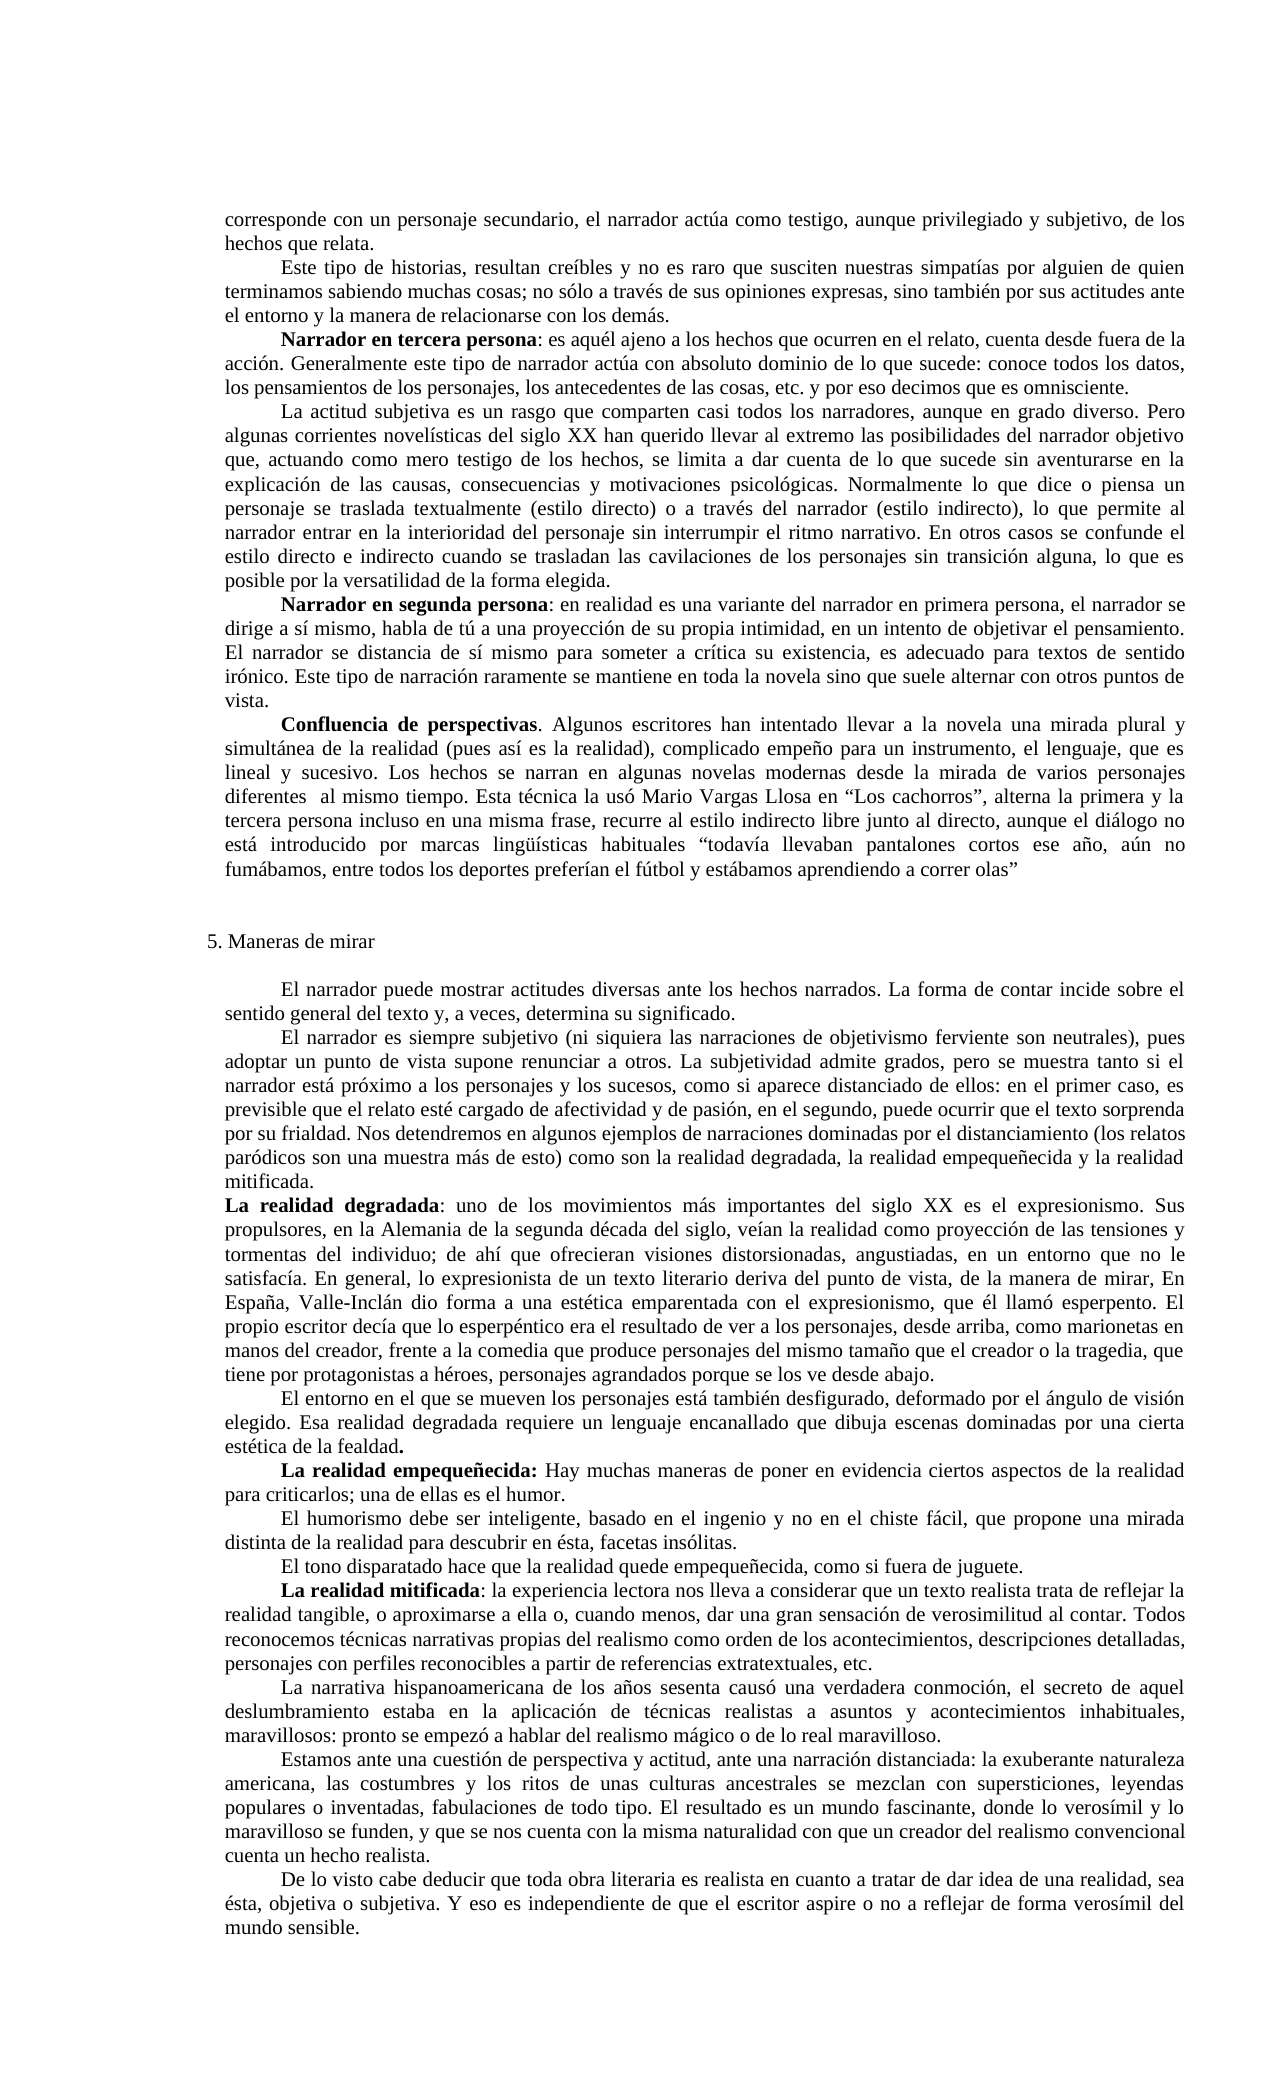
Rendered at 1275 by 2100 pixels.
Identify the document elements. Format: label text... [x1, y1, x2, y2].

text El tono disparatado hace que la realidad quede empequeñecida, como si fuera de juguete. [224, 1554, 1186, 1578]
text La actitud subjetiva es un rasgo que comparten casi todos los narradores, aunque en grado diverso. Pero algunas corrientes novelísticas del siglo XX han querido llevar al extremo las posibilidades del narrador objetivo que, actuando como mero testigo de los hechos, se limita a dar cuenta de lo que sucede sin aventurarse en la explicación de las causas, consecuencias y motivaciones psicológicas. Normalmente lo que dice o piensa un personaje se traslada textualmente (estilo directo) o a través del narrador (estilo indirecto), lo que permite al narrador entrar en la interioridad del personaje sin interrumpir el ritmo narrativo. En otros casos se confunde el estilo directo e indirecto cuando se trasladan las cavilaciones de los personajes sin transición alguna, lo que es posible por la versatilidad de la forma elegida. [224, 399, 1186, 592]
text El entorno en el que se mueven los personajes está también desfigurado, deformado por el ángulo de visión elegido. Esa realidad degradada requiere un lenguaje encanallado que dibuja escenas dominadas por una cierta estética de la fealdad. [207, 1386, 1186, 1458]
text Narrador en segunda persona: en realidad es una variante del narrador en primera persona, el narrador se dirige a sí mismo, habla de tú a una proyección de su propia intimidad, en un intento de objetivar el pensamiento. El narrador se distancia de sí mismo para someter a crítica su existencia, es adecuado para textos de sentido irónico. Este tipo de narración raramente se mantiene en toda la novela sino que suele alternar con otros puntos de vista. [224, 592, 1186, 712]
text De lo visto cabe deducir que toda obra literaria es realista en cuanto a tratar de dar idea de una realidad, sea ésta, objetiva o subjetiva. Y eso es independiente de que el escritor aspire o no a reflejar de forma verosímil del mundo sensible. [224, 1867, 1186, 1939]
text El humorismo debe ser inteligente, basado en el ingenio y no en el chiste fácil, que propone una mirada distinta de la realidad para descubrir en ésta, facetas insólitas. [207, 1506, 1186, 1554]
text Estamos ante una cuestión de perspectiva y actitud, ante una narración distanciada: la exuberante naturaleza americana, las costumbres y los ritos de unas culturas ancestrales se mezclan con supersticiones, leyendas populares o inventadas, fabulaciones de todo tipo. El resultado es un mundo fascinante, donde lo verosímil y lo maravilloso se funden, y que se nos cuenta con la misma naturalidad con que un creador del realismo convencional cuenta un hecho realista. [224, 1747, 1186, 1867]
text La realidad mitificada: la experiencia lectora nos lleva a considerar que un texto realista trata de reflejar la realidad tangible, o aproximarse a ella o, cuando menos, dar una gran sensación de verosimilitud al contar. Todos reconocemos técnicas narrativas propias del realismo como orden de los acontecimientos, descripciones detalladas, personajes con perfiles reconocibles a partir de referencias extratextuales, etc. [224, 1578, 1186, 1674]
text 5. Maneras de mirar [207, 929, 1186, 953]
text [224, 207, 1186, 255]
text La realidad empequeñecida: Hay muchas maneras de poner en evidencia ciertos aspectos de la realidad para criticarlos; una de ellas es el humor. [207, 1458, 1186, 1506]
text Narrador en tercera persona: es aquél ajeno a los hechos que ocurren en el relato, cuenta desde fuera de la acción. Generalmente este tipo de narrador actúa con absoluto dominio de lo que sucede: conoce todos los datos, los pensamientos de los personajes, los antecedentes de las cosas, etc. y por eso decimos que es omnisciente. [224, 327, 1186, 399]
text Este tipo de historias, resultan creíbles y no es raro que susciten nuestras simpatías por alguien de quien terminamos sabiendo muchas cosas; no sólo a través de sus opiniones expresas, sino también por sus actitudes ante el entorno y la manera de relacionarse con los demás. [224, 255, 1186, 327]
text La realidad degradada: uno de los movimientos más importantes del siglo XX es el expresionismo. Sus propulsores, en de la segunda década del siglo, veían la realidad como proyección de las tensiones y tormentas del individuo; de ahí que ofrecieran visiones distorsionadas, angustiadas, en un entorno que no le satisfacía. En general, lo expresionista de un texto literario deriva del punto de vista, de la manera de mirar, En España, Valle-Inclán dio forma a una estética emparentada con el expresionismo, que él llamó esperpento. El propio escritor decía que lo esperpéntico era el resultado de ver a los personajes, desde arriba, como marionetas en manos del creador, frente a la comedia que produce personajes del mismo tamaño que el creador o la tragedia, que tiene por protagonistas a héroes, personajes agrandados porque se los ve desde abajo. [207, 1193, 1186, 1386]
text El narrador es siempre subjetivo (ni siquiera las narraciones de objetivismo ferviente son neutrales), pues adoptar un punto de vista supone renunciar a otros. La subjetividad admite grados, pero se muestra tanto si el narrador está próximo a los personajes y los sucesos, como si aparece distanciado de ellos: en el primer caso, es previsible que el relato esté cargado de afectividad y de pasión, en el segundo, puede ocurrir que el texto sorprenda por su frialdad. Nos detendremos en algunos ejemplos de narraciones dominadas por el distanciamiento (los relatos paródicos son una muestra más de esto) como son la realidad degradada, la realidad empequeñecida y la realidad mitificada. [207, 1025, 1186, 1193]
text La narrativa hispanoamericana de los años sesenta causó una verdadera conmoción, el secreto de aquel deslumbramiento estaba en la aplicación de técnicas realistas a asuntos y acontecimientos inhabituales, maravillosos: pronto se empezó a hablar del realismo mágico o de lo real maravilloso. [224, 1674, 1186, 1747]
text El narrador puede mostrar actitudes diversas ante los hechos narrados. La forma de contar incide sobre el sentido general del texto y, a veces, determina su significado. [207, 977, 1186, 1025]
text Confluencia de perspectivas. Algunos escritores han intentado llevar a la novela una mirada plural y simultánea de la realidad (pues así es la realidad), complicado empeño para un instrumento, el lenguaje, que es lineal y sucesivo. Los hechos se narran en algunas novelas modernas desde la mirada de varios personajes diferentes al mismo tiempo. Esta técnica la usó Mario Vargas Llosa en “Los cachorros”, alterna la primera y la tercera persona incluso en una misma frase, recurre al estilo indirecto libre junto al directo, aunque el diálogo no está introducido por marcas lingüísticas habituales “todavía llevaban pantalones cortos ese año, aún no fumábamos, entre todos los deportes preferían el fútbol y estábamos aprendiendo a correr olas” [224, 712, 1186, 881]
